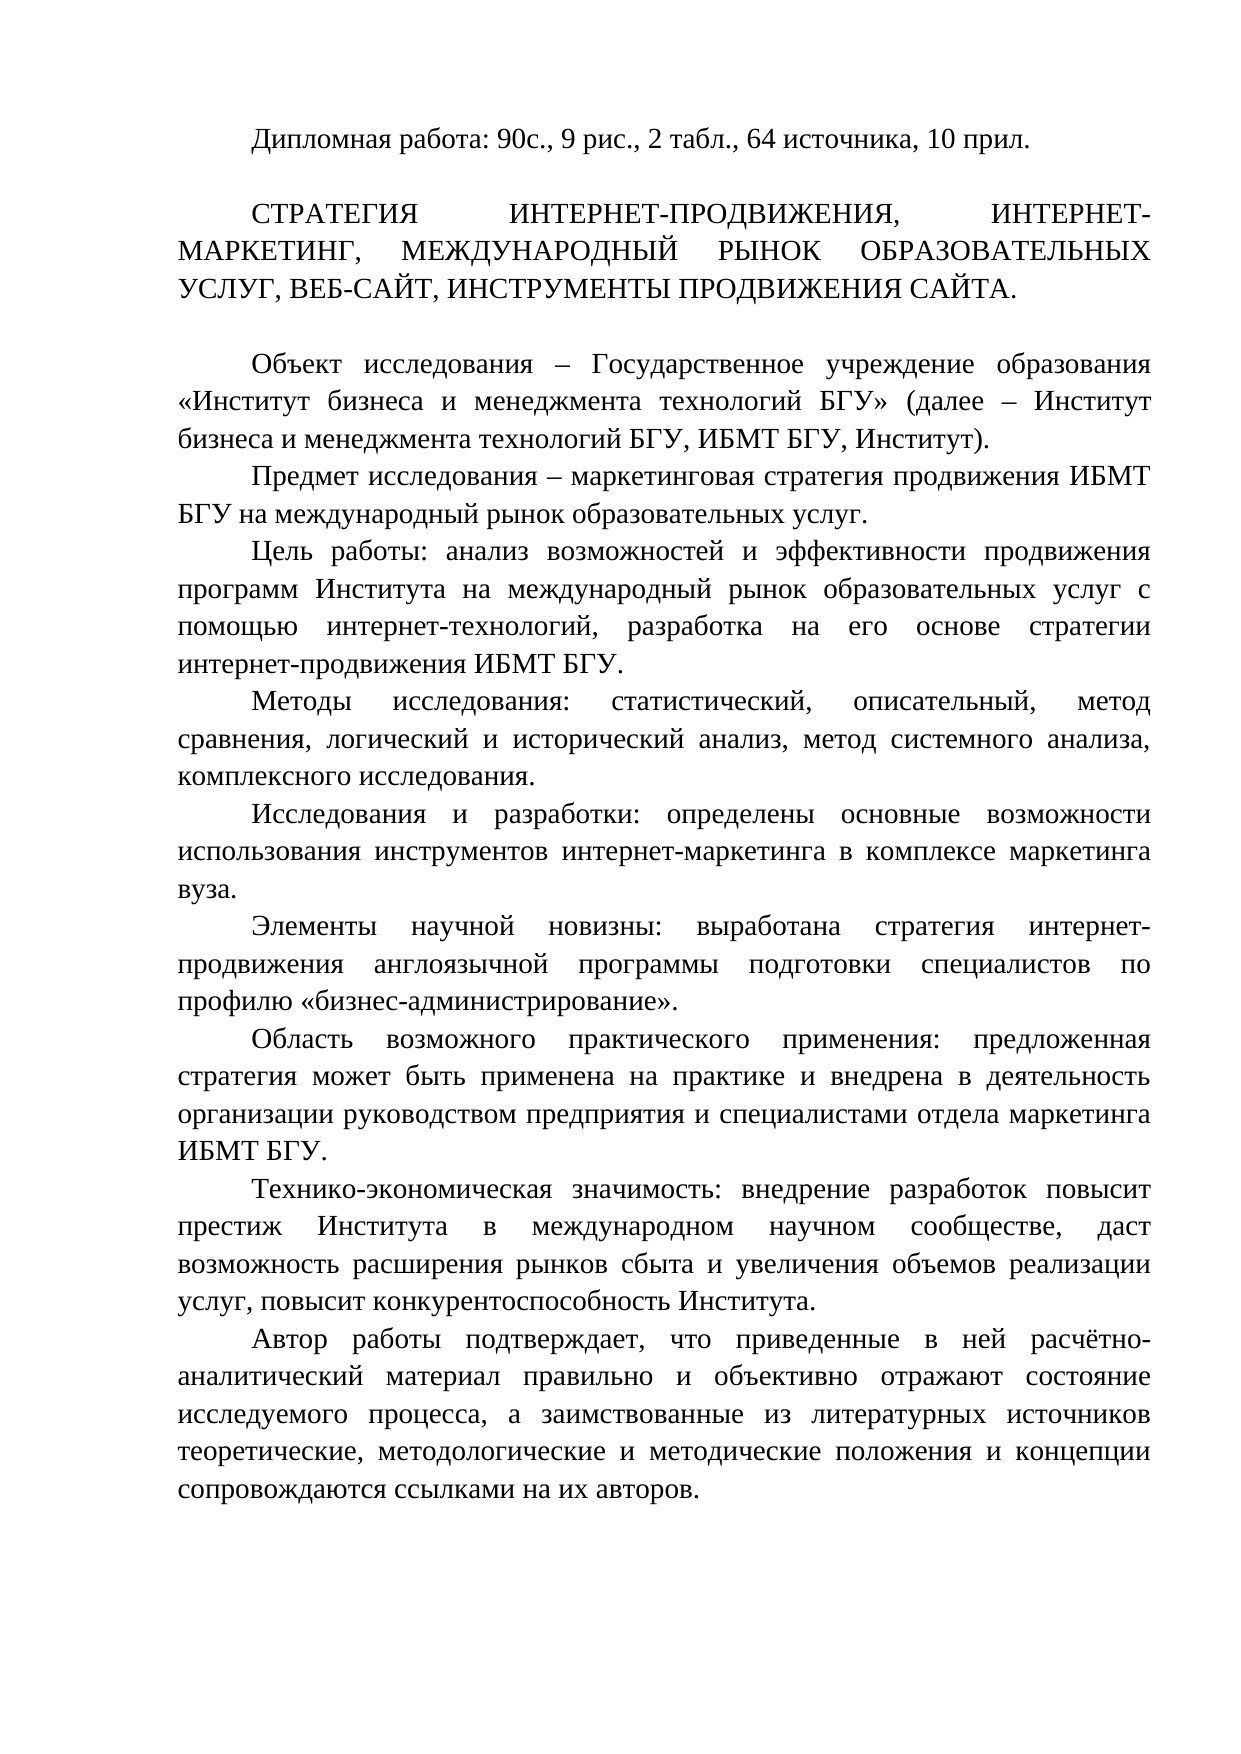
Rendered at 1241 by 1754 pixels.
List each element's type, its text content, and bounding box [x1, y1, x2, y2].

text СТРАТЕГИЯ ИНТЕРНЕТ-ПРОДВИЖЕНИЯ, ИНТЕРНЕТ-МАРКЕТИНГ, МЕЖДУНАРОДНЫЙ РЫНОК ОБРАЗОВАТЕЛЬНЫХ УСЛУГ, ВЕБ-САЙТ, ИНСТРУМЕНТЫ ПРОДВИЖЕНИЯ САЙТА. [177, 193, 1152, 306]
text Цель работы: анализ возможностей и эффективности продвижения программ Института на международный рынок образовательных услуг с помощью интернет-технологий, разработка на его основе стратегии интернет-продвижения ИБМТ БГУ. [177, 531, 1152, 681]
text Исследования и разработки: определены основные возможности использования инструментов интернет-маркетинга в комплексе маркетинга вуза. [177, 793, 1152, 906]
text Технико-экономическая значимость: внедрение разработок повысит престиж Института в международном научном сообществе, даст возможность расширения рынков сбыта и увеличения объемов реализации услуг, повысит конкурентоспособность Института. [177, 1168, 1152, 1318]
text Дипломная работа: 90с., 9 рис., 2 табл., 64 источника, 10 прил. [177, 118, 1152, 156]
text Методы исследования: статистический, описательный, метод сравнения, логический и исторический анализ, метод системного анализа, комплексного исследования. [177, 681, 1152, 793]
text Предмет исследования – маркетинговая стратегия продвижения ИБМТ БГУ на международный рынок образовательных услуг. [177, 456, 1152, 531]
text Область возможного практического применения: предложенная стратегия может быть применена на практике и внедрена в деятельность организации руководством предприятия и специалистами отдела маркетинга ИБМТ БГУ. [177, 1018, 1152, 1168]
text Автор работы подтверждает, что приведенные в ней расчётно-аналитический материал правильно и объективно отражают состояние исследуемого процесса, а заимствованные из литературных источников теоретические, методологические и методические положения и концепции сопровождаются ссылками на их авторов. [177, 1318, 1152, 1506]
text Объект исследования – Государственное учреждение образования «Институт бизнеса и менеджмента технологий БГУ» (далее – Институт бизнеса и менеджмента технологий БГУ, ИБМТ БГУ, Институт). [177, 343, 1152, 456]
text Элементы научной новизны: выработана стратегия интернет-продвижения англоязычной программы подготовки специалистов по профилю «бизнес-администрирование». [177, 906, 1152, 1018]
